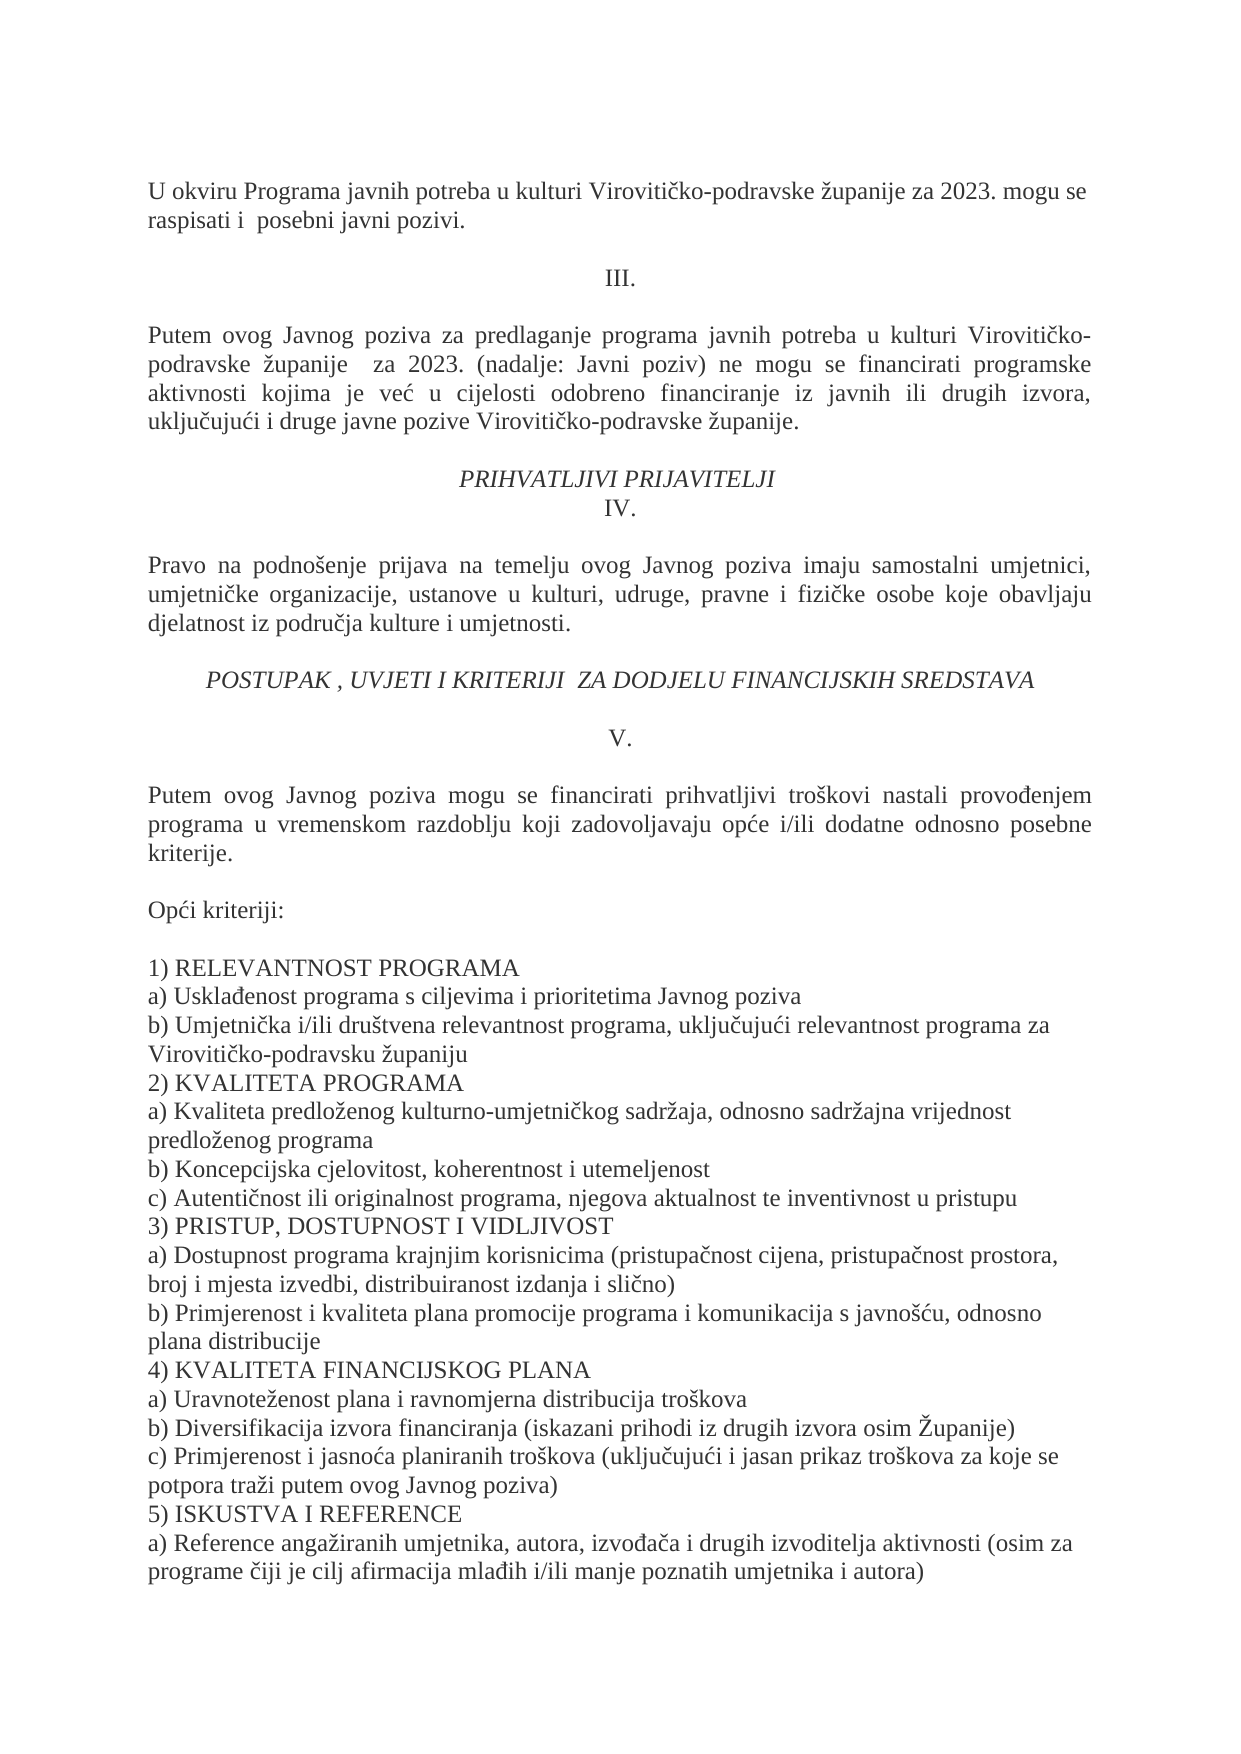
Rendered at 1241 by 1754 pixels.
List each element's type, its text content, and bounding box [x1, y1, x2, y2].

text a) Kvaliteta predloženog kulturno-umjetničkog sadržaja, odnosno sadržajna vrijednost predloženog programa [148, 1096, 1093, 1154]
text a) Uravnoteženost plana i ravnomjerna distribucija troškova [148, 1384, 1093, 1413]
text V. [148, 723, 1093, 780]
text a) Dostupnost programa krajnjim korisnicima (pristupačnost cijena, pristupačnost prostora, broj i mjesta izvedbi, distribuiranost izdanja i slično) [148, 1240, 1093, 1298]
text c) Autentičnost ili originalnost programa, njegova aktualnost te inventivnost u pristupu [148, 1183, 1093, 1211]
text b) Primjerenost i kvaliteta plana promocije programa i komunikacija s javnošću, odnosno plana distribucije [148, 1298, 1093, 1355]
text b) Diversifikacija izvora financiranja (iskazani prihodi iz drugih izvora osim Županije) [148, 1413, 1093, 1441]
text III. [148, 263, 1093, 291]
text Opći kriteriji: [148, 895, 1093, 924]
text 5) ISKUSTVA I REFERENCE [148, 1499, 1093, 1528]
text IV. [148, 493, 1093, 521]
text 4) KVALITETA FINANCIJSKOG PLANA [148, 1355, 1093, 1384]
text 3) PRISTUP, DOSTUPNOST I VIDLJIVOST [148, 1211, 1093, 1240]
text Putem ovog Javnog poziva mogu se financirati prihvatljivi troškovi nastali provođenjem programa u vremenskom razdoblju koji zadovoljavaju opće i/ili dodatne odnosno posebne kriterije. [148, 780, 1093, 866]
text b) Koncepcijska cjelovitost, koherentnost i utemeljenost [148, 1154, 1093, 1183]
text c) Primjerenost i jasnoća planiranih troškova (uključujući i jasan prikaz troškova za koje se potpora traži putem ovog Javnog poziva) [148, 1441, 1093, 1499]
text Putem ovog Javnog poziva za predlaganje programa javnih potreba u kulturi Virovitičko-podravske županije za 2023. (nadalje: Javni poziv) ne mogu se financirati programske aktivnosti kojima je već u cijelosti odobreno financiranje iz javnih ili drugih izvora, uključujući i druge javne pozive Virovitičko-podravske županije. [148, 320, 1093, 435]
text b) Umjetnička i/ili društvena relevantnost programa, uključujući relevantnost programa za Virovitičko-podravsku županiju [148, 1010, 1093, 1068]
text a) Usklađenost programa s ciljevima i prioritetima Javnog poziva [148, 981, 1093, 1010]
text POSTUPAK , UVJETI I KRITERIJI ZA DODJELU FINANCIJSKIH SREDSTAVA [148, 665, 1093, 694]
text 2) KVALITETA PROGRAMA [148, 1068, 1093, 1096]
text a) Reference angažiranih umjetnika, autora, izvođača i drugih izvoditelja aktivnosti (osim za programe čiji je cilj afirmacija mlađih i/ili manje poznatih umjetnika i autora) [148, 1528, 1093, 1585]
text Pravo na podnošenje prijava na temelju ovog Javnog poziva imaju samostalni umjetnici, umjetničke organizacije, ustanove u kulturi, udruge, pravne i fizičke osobe koje obavljaju djelatnost iz područja kulture i umjetnosti. [148, 550, 1093, 636]
text PRIHVATLJIVI PRIJAVITELJI [148, 464, 1093, 493]
text 1) RELEVANTNOST PROGRAMA [148, 953, 1093, 981]
text U okviru Programa javnih potreba u kulturi Virovitičko-podravske županije za 2023. mogu se raspisati i posebni javni pozivi. [148, 176, 1093, 234]
